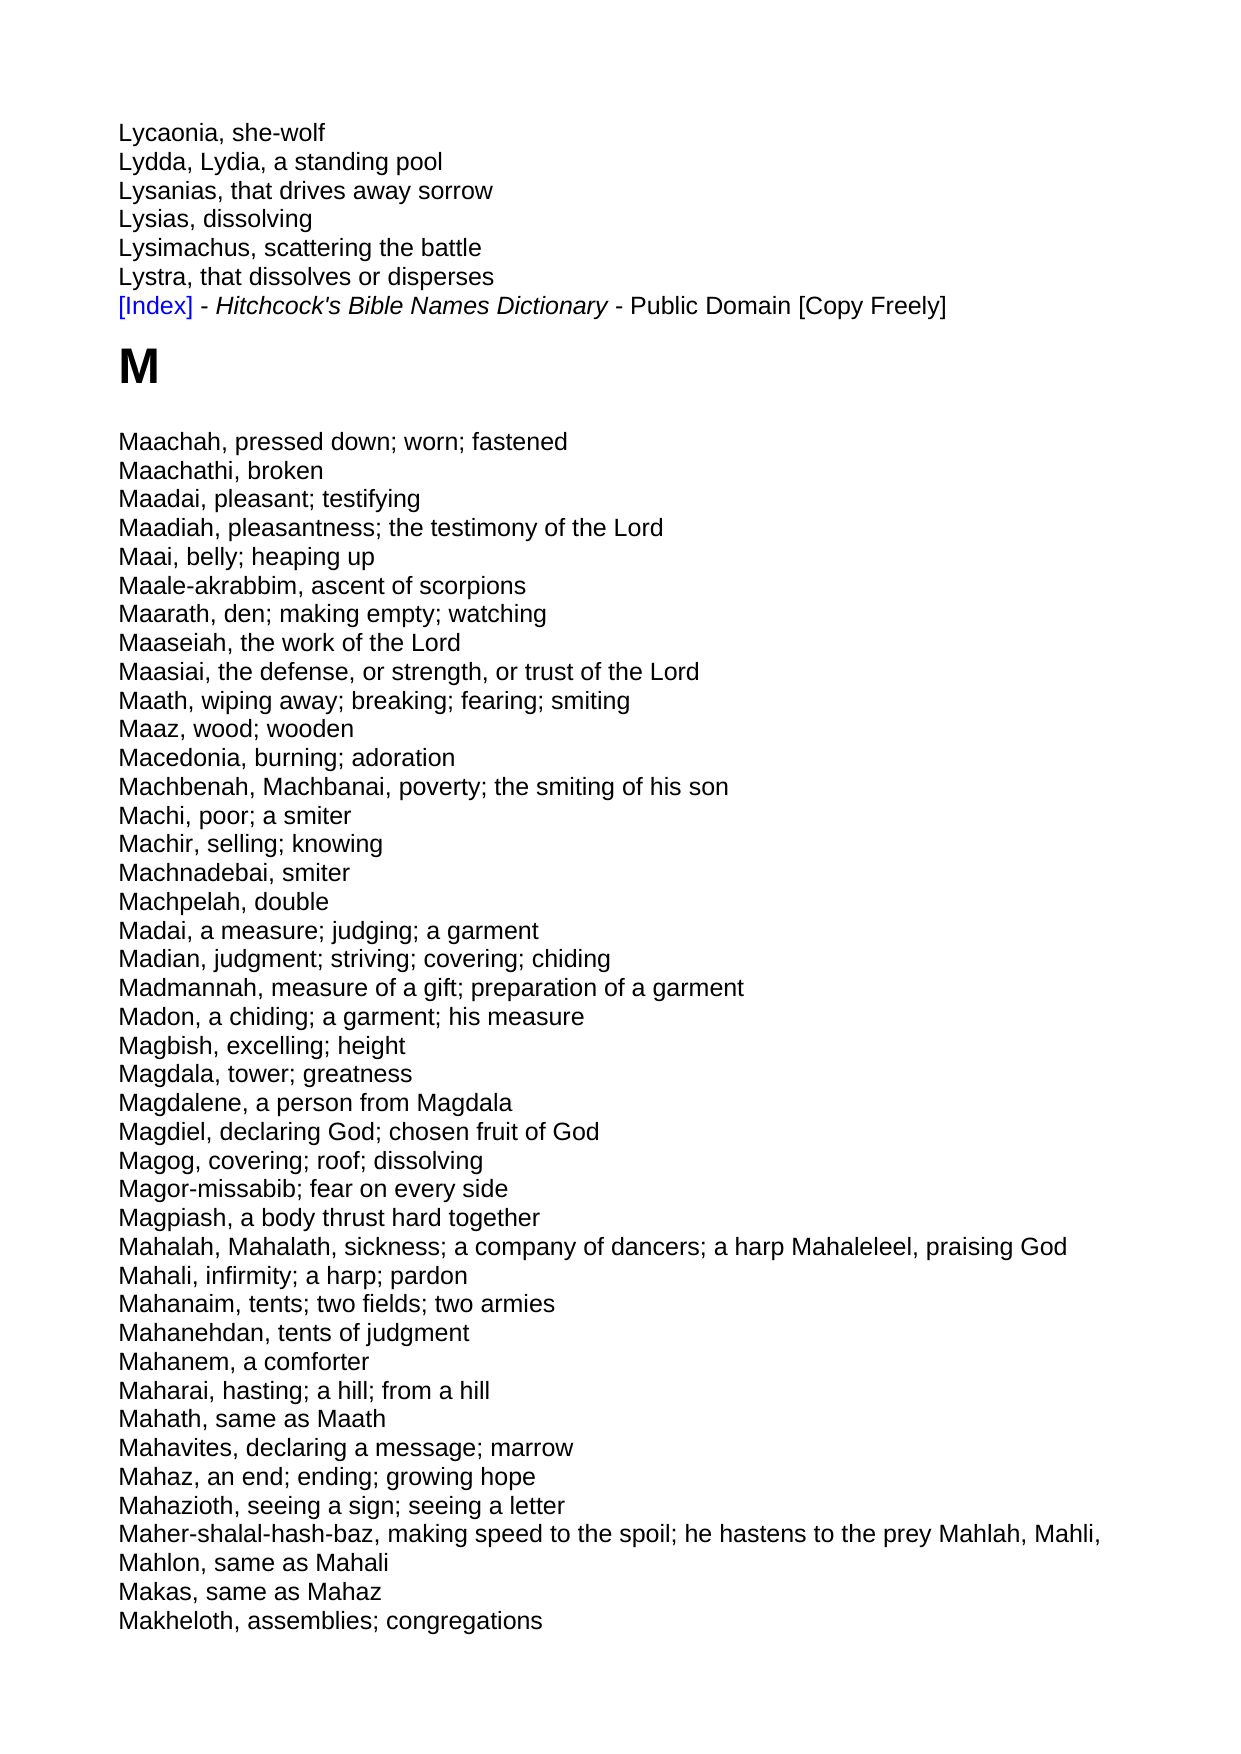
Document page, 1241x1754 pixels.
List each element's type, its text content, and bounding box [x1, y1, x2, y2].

text [Index] - Hitchcock's Bible Names Dictionary - Public Domain [Copy Freely] [118, 291, 1122, 319]
text M [118, 336, 1122, 393]
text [118, 427, 1122, 1634]
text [118, 118, 1122, 291]
